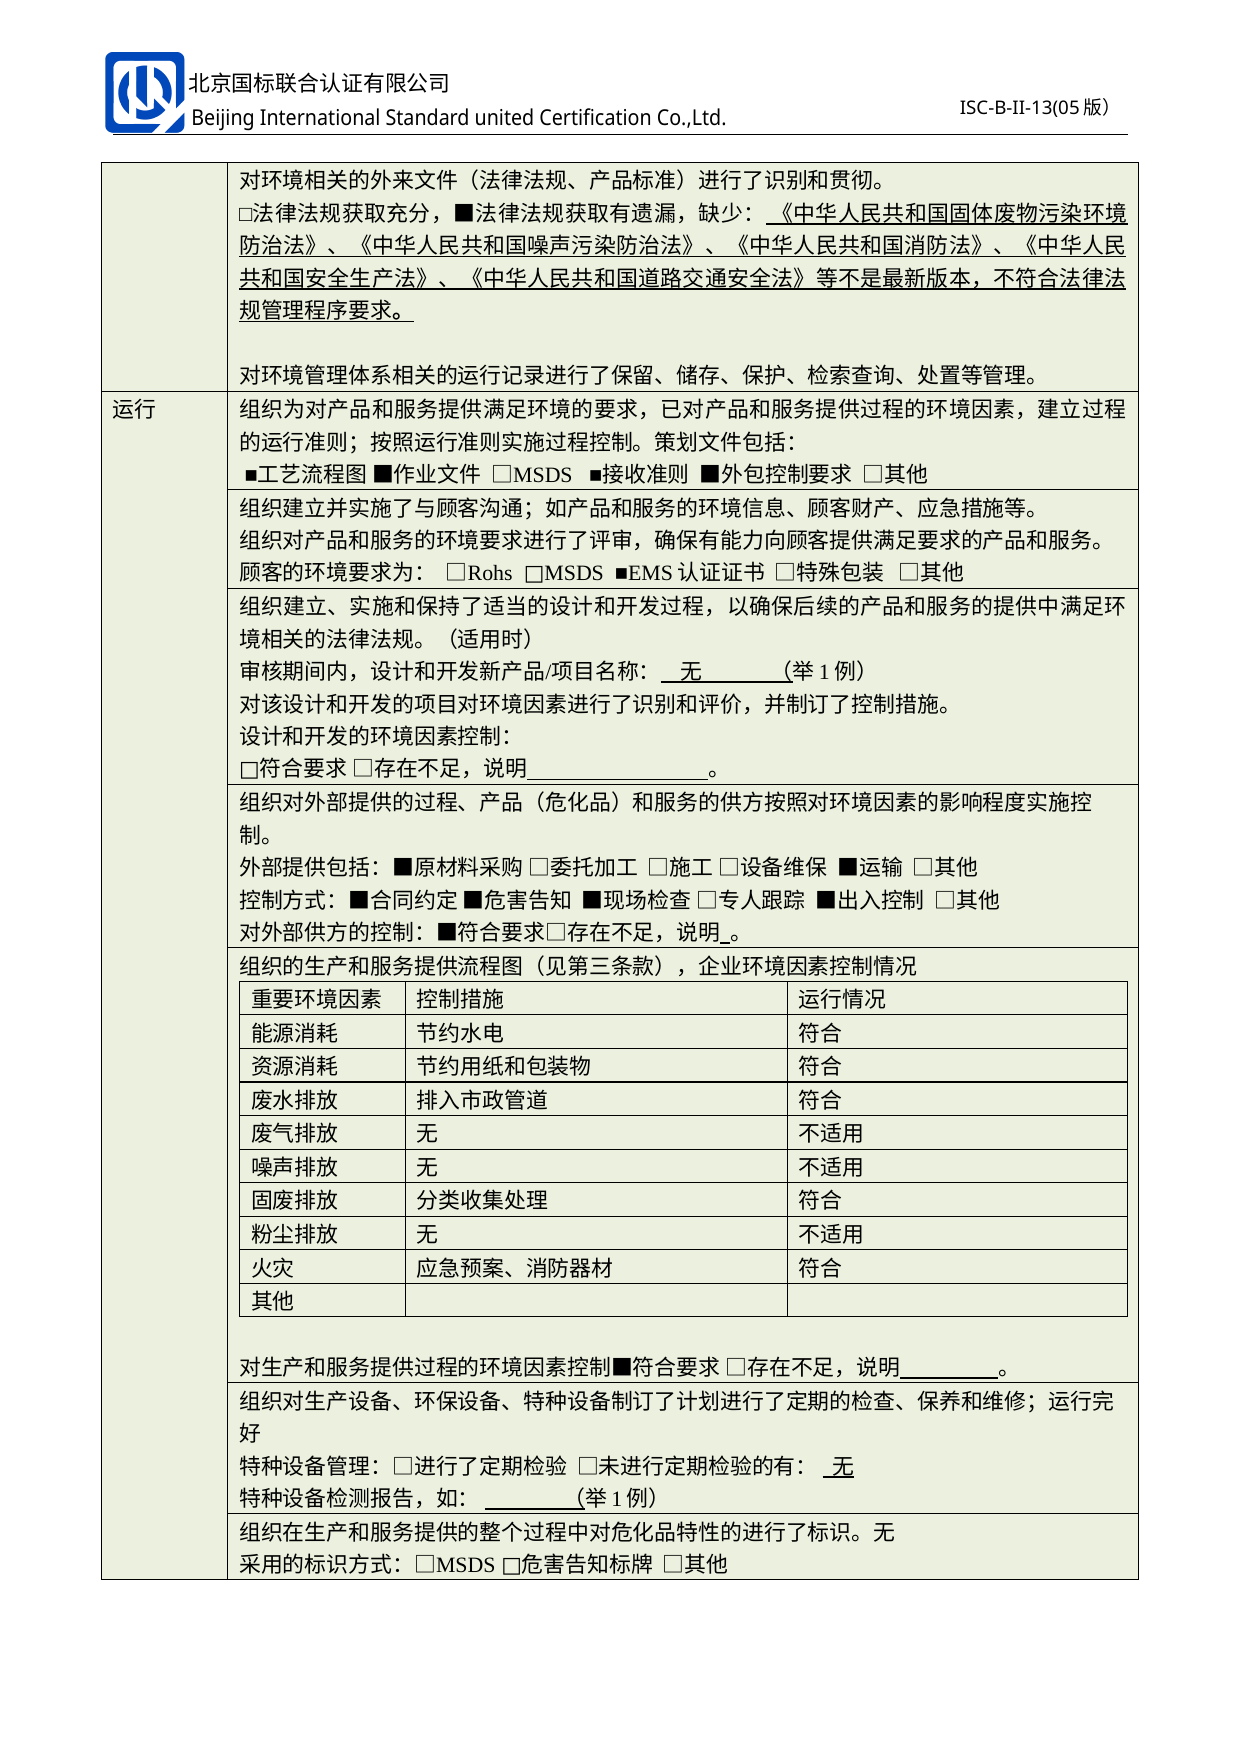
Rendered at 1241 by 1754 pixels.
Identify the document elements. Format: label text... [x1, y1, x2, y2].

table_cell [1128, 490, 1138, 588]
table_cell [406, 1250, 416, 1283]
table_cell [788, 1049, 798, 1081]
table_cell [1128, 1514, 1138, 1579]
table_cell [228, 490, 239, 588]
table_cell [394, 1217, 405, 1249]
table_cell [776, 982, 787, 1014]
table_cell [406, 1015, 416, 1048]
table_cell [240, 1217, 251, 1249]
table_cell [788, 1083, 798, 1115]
table_cell 运行 [102, 392, 227, 1579]
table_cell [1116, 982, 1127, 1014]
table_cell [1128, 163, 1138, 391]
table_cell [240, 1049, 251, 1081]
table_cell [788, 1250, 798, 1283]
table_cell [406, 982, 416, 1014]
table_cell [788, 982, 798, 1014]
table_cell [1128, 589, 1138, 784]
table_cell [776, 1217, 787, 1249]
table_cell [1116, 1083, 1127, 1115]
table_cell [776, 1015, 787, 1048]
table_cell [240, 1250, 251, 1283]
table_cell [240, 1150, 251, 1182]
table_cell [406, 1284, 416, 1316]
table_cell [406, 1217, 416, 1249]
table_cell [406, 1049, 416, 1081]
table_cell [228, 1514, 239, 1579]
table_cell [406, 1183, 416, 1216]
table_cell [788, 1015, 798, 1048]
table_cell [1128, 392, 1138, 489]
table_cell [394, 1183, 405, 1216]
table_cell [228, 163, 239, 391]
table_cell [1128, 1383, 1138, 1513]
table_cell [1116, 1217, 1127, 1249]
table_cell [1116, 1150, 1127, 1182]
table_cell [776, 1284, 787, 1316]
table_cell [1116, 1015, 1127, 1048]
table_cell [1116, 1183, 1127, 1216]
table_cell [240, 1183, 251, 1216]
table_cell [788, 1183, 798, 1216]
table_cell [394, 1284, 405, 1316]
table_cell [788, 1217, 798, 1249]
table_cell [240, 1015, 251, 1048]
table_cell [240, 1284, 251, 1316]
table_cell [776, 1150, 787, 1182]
picture [105, 52, 185, 133]
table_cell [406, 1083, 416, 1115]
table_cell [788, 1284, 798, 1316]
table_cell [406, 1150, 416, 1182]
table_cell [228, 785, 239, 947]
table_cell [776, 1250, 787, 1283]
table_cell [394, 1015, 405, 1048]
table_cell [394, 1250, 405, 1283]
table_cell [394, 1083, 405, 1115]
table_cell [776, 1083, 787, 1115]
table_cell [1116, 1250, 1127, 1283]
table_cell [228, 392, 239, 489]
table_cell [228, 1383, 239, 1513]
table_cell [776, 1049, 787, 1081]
table_cell 组织的生产和服务提供流程图（见第三条款），企业环境因素控制情况 对生产和服务提供过程的环境因素控制■符合要求 □存在不足，说明 。 [788, 1116, 1127, 1149]
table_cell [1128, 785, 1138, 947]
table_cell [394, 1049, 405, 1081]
table_cell 组织的生产和服务提供流程图（见第三条款），企业环境因素控制情况 对生产和服务提供过程的环境因素控制■符合要求 □存在不足，说明 。 [406, 1116, 787, 1149]
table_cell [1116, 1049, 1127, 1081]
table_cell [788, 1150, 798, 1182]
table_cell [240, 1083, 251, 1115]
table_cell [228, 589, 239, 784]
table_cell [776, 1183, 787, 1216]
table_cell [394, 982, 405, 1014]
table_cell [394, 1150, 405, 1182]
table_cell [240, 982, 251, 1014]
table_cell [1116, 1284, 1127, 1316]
